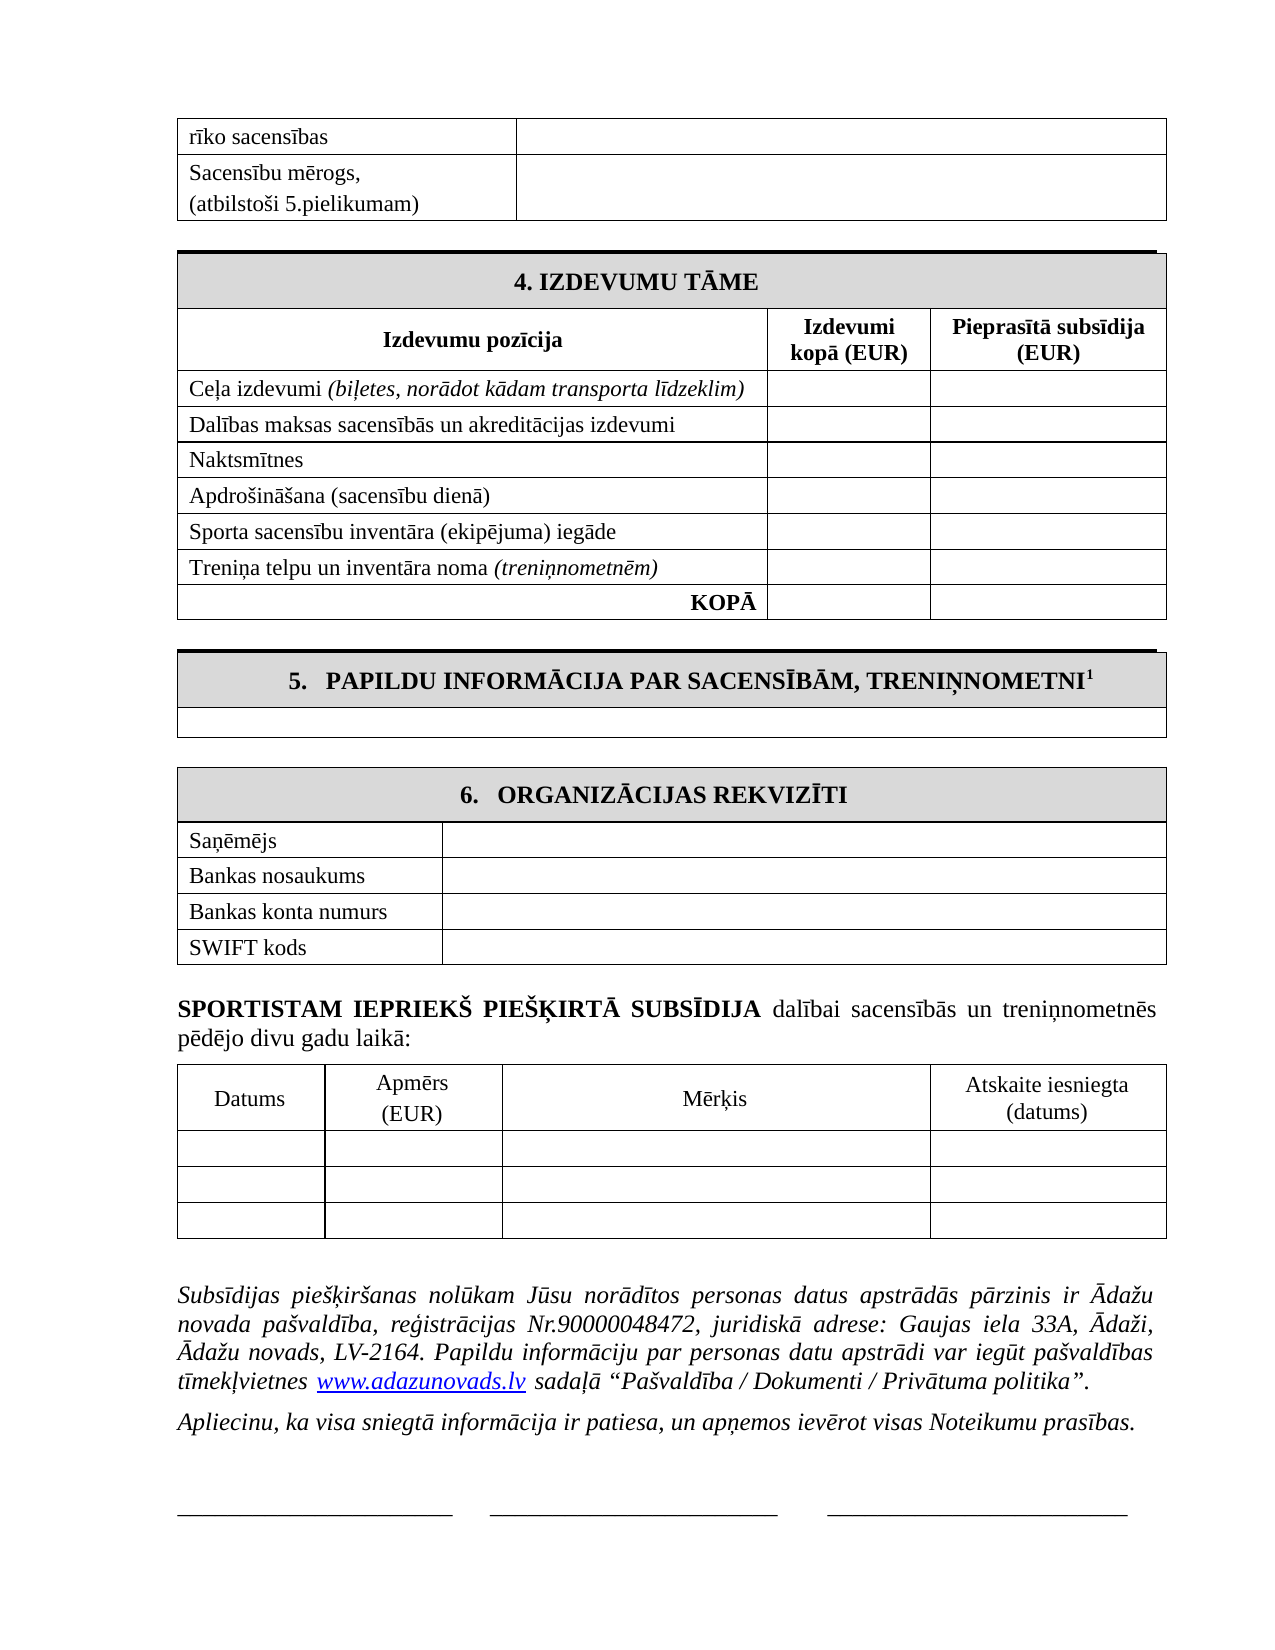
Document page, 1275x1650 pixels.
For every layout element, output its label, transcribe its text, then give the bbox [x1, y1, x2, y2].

table_cell [768, 478, 930, 513]
table_cell [178, 708, 1166, 737]
table_header ORGANIZĀCIJAS REKVIZĪTI [178, 768, 1093, 821]
table_cell Saņēmējs [178, 823, 442, 857]
table_cell Pieprasītā subsīdija (EUR) [931, 309, 1166, 370]
table_cell [768, 371, 930, 406]
table_cell KOPĀ [178, 585, 767, 619]
table_cell Treniņa telpu un inventāra noma (treniņnometnēm) [178, 550, 767, 584]
table_cell [178, 1131, 324, 1166]
table_cell [326, 1167, 502, 1202]
table_cell [443, 823, 1166, 857]
table_cell Sporta sacensību inventāra (ekipējuma) iegāde [178, 514, 767, 548]
table_cell [178, 1167, 324, 1202]
table_cell [931, 478, 1166, 513]
table_cell Bankas konta numurs [178, 894, 442, 929]
table_cell [443, 930, 1166, 964]
table_header Atskaite iesniegta (datums) [931, 1065, 1166, 1130]
table_header Datums [178, 1065, 324, 1130]
table_cell [931, 585, 1166, 619]
subtitle Subsīdijas piešķiršanas nolūkam Jūsu norādītos personas datus apstrādās pārzinis ir Ādažu novada pašvaldība, reģistrācijas Nr.90000048472, juridiskā adrese: Gaujas iela 33A, Ādaži, Ādažu novads, LV-2164. Papildu informāciju par personas datu apstrādi var iegūt pašvaldības tīmekļvietnes www.adazunovads.lv sadaļā “Pašvaldība / Dokumenti / Privātuma politika”. [177, 1280, 1157, 1395]
table_cell [768, 514, 930, 548]
table_cell Bankas nosaukums [178, 858, 442, 893]
table_cell [931, 550, 1166, 584]
table_header [1093, 254, 1166, 308]
table_cell [931, 514, 1166, 548]
table_cell [503, 1203, 930, 1238]
text SPORTISTAM IEPRIEKŠ PIEŠĶIRTĀ SUBSĪDIJA dalībai sacensībās un treniņnometnēs pēdējo divu gadu laikā: [177, 994, 1157, 1052]
table_cell [443, 858, 1166, 893]
table_cell Naktsmītnes [178, 443, 767, 477]
table_header 4. IZDEVUMU TĀME [178, 254, 782, 308]
table_cell SWIFT kods [178, 930, 442, 964]
table_header PAPILDU INFORMĀCIJA PAR SACENSĪBĀM, TRENIŅNOMETNI1 [178, 653, 1166, 707]
table_header [1093, 768, 1166, 821]
table_cell Izdevumi kopā (EUR) [768, 309, 930, 370]
table_cell [931, 443, 1166, 477]
table_cell [443, 894, 1166, 929]
table_cell Dalības maksas sacensībās un akreditācijas izdevumi [178, 407, 767, 441]
table_cell [503, 1131, 930, 1166]
table_cell [326, 1131, 502, 1166]
table_cell [768, 443, 930, 477]
table_header [782, 254, 1093, 308]
table_cell Sacensību mērogs, (atbilstoši 5.pielikumam) [178, 155, 516, 220]
table_cell [326, 1203, 502, 1238]
table_cell [931, 1167, 1166, 1202]
table_cell [503, 1167, 930, 1202]
table_header Apmērs (EUR) [326, 1065, 502, 1130]
table_cell [768, 550, 930, 584]
table_cell [768, 585, 930, 619]
table_cell [517, 155, 1166, 220]
table_cell [931, 371, 1166, 406]
table_cell Izdevumu pozīcija [178, 309, 767, 370]
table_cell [178, 119, 516, 154]
table_cell [178, 1203, 324, 1238]
text ______________________ _______________________ ________________________ [177, 1490, 1157, 1519]
table_cell [768, 407, 930, 441]
table_cell [931, 1203, 1166, 1238]
text Apliecinu, ka visa sniegtā informācija ir patiesa, un apņemos ievērot visas Noteikumu prasības. [177, 1407, 1157, 1436]
table_header Mērķis [503, 1065, 930, 1130]
table_cell [517, 119, 1166, 154]
table_cell Apdrošināšana (sacensību dienā) [178, 478, 767, 513]
table_cell [931, 407, 1166, 441]
table_cell Ceļa izdevumi (biļetes, norādot kādam transporta līdzeklim) [178, 371, 767, 406]
table_cell [931, 1131, 1166, 1166]
